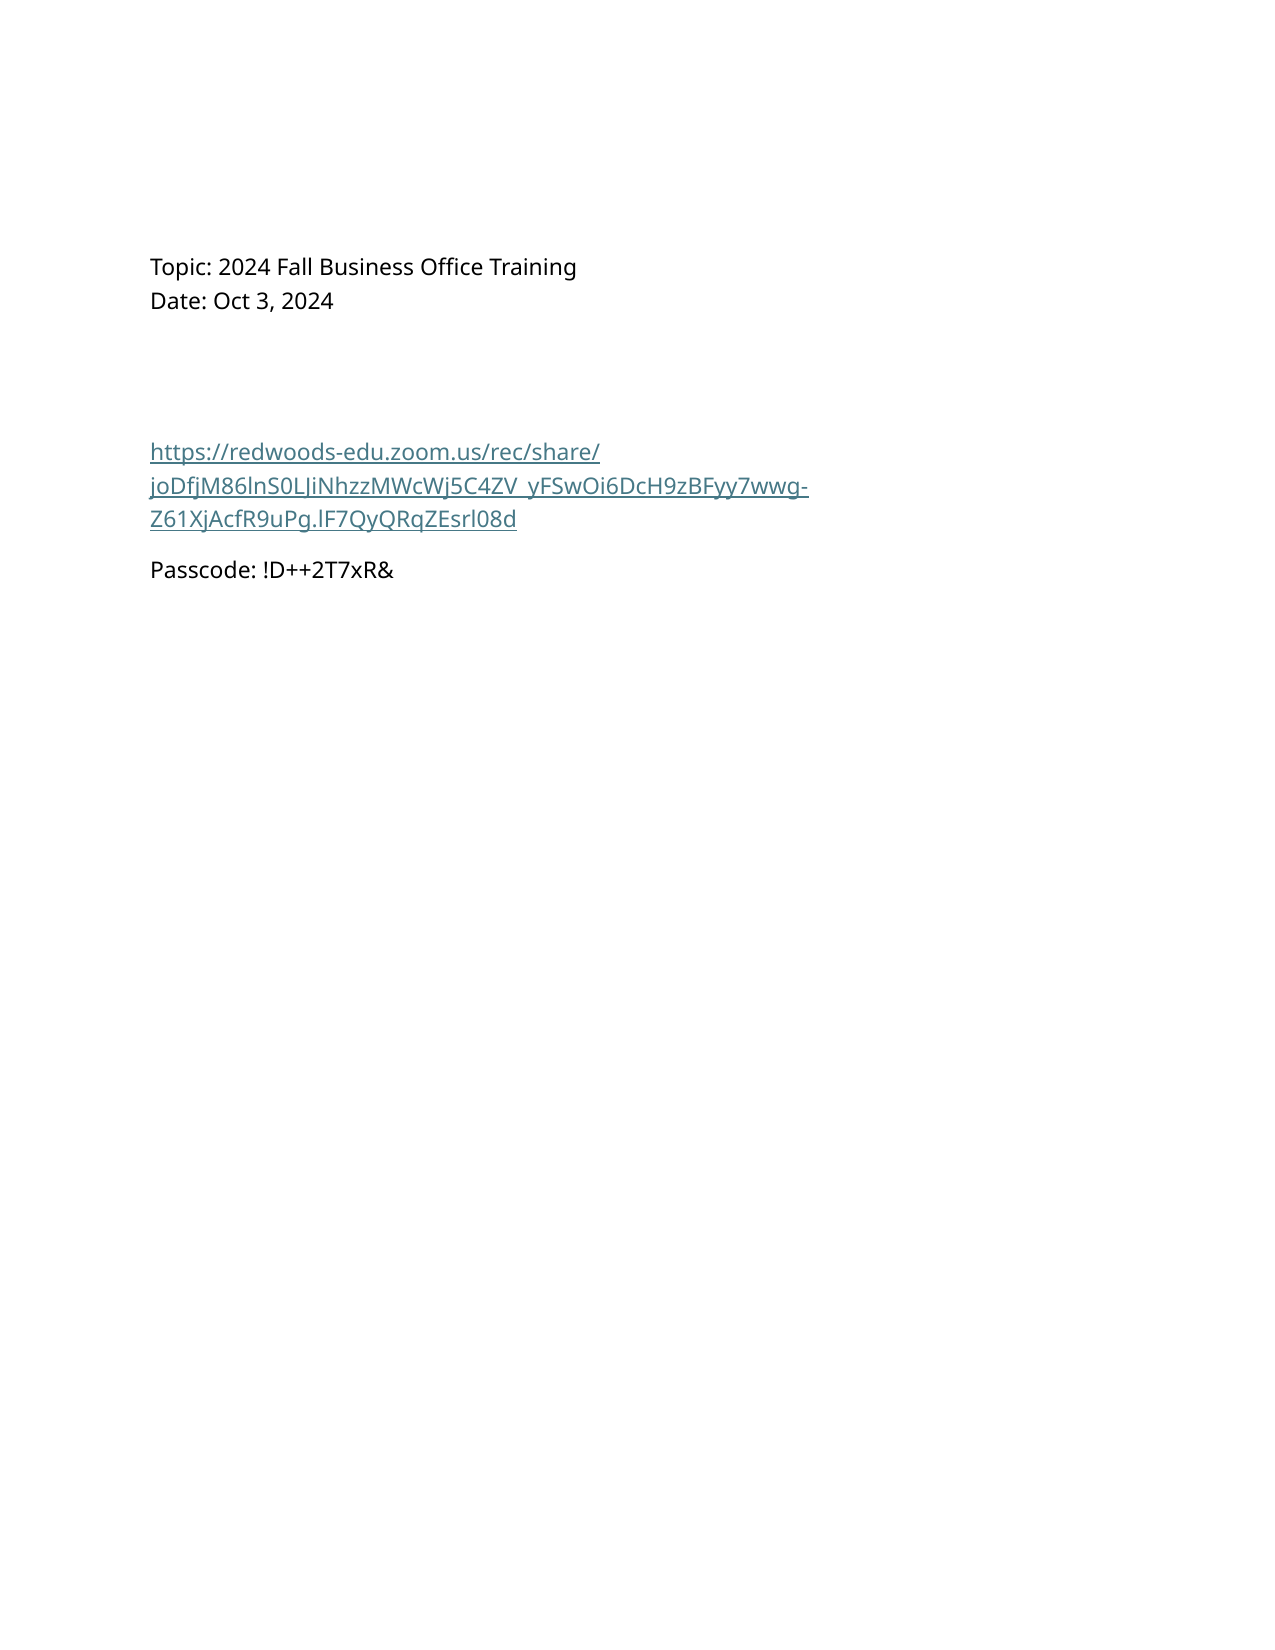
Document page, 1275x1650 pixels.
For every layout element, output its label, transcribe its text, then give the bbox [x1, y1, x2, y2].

text Passcode: !D++2T7xR& [150, 554, 1125, 585]
text https://redwoods-edu.zoom.us/rec/share/joDfjM86lnS0LJiNhzzMWcWj5C4ZV_yFSwOi6DcH9zBFyy7wwg-Z61XjAcfR9uPg.lF7QyQRqZEsrl08d [150, 436, 1125, 534]
text Topic: 2024 Fall Business Office Training Date: Oct 3, 2024 [150, 251, 1125, 316]
